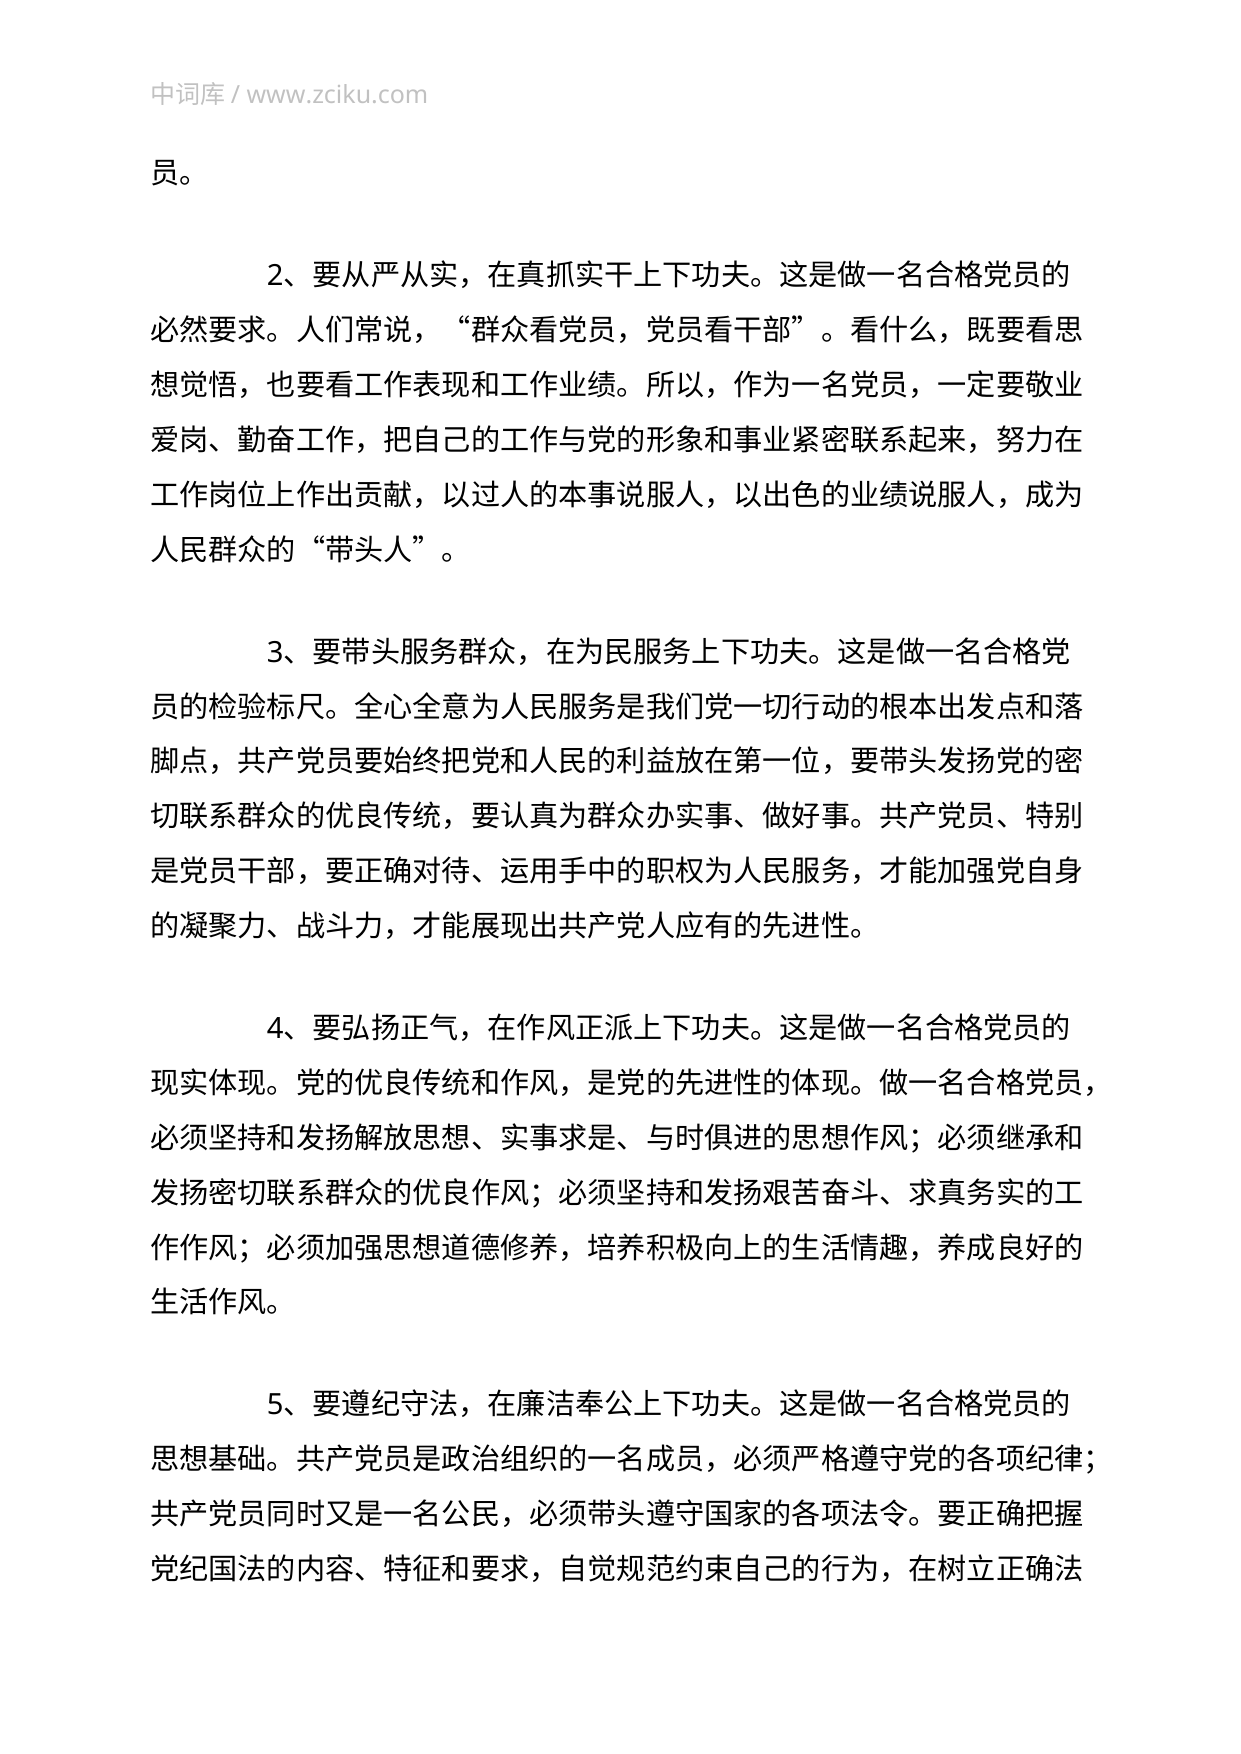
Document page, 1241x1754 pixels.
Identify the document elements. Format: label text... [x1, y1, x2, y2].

text 3、要带头服务群众，在为民服务上下功夫。这是做一名合格党员的检验标尺。全心全意为人民服务是我们党一切行动的根本出发点和落脚点，共产党员要始终把党和人民的利益放在第一位，要带头发扬党的密切联系群众的优良传统，要认真为群众办实事、做好事。共产党员、特别是党员干部，要正确对待、运用手中的职权为人民服务，才能加强党自身的凝聚力、战斗力，才能展现出共产党人应有的先进性。 [150, 628, 1090, 945]
text 2、要从严从实，在真抓实干上下功夫。这是做一名合格党员的必然要求。人们常说，“群众看党员，党员看干部”。看什么，既要看思想觉悟，也要看工作表现和工作业绩。所以，作为一名党员，一定要敬业爱岗、勤奋工作，把自己的工作与党的形象和事业紧密联系起来，努力在工作岗位上作出贡献，以过人的本事说服人，以出色的业绩说服人，成为人民群众的“带头人”。 [150, 252, 1090, 569]
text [150, 150, 1090, 192]
text 4、要弘扬正气，在作风正派上下功夫。这是做一名合格党员的现实体现。党的优良传统和作风，是党的先进性的体现。做一名合格党员，必须坚持和发扬解放思想、实事求是、与时俱进的思想作风；必须继承和发扬密切联系群众的优良作风；必须坚持和发扬艰苦奋斗、求真务实的工作作风；必须加强思想道德修养，培养积极向上的生活情趣，养成良好的生活作风。 [150, 1004, 1090, 1321]
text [150, 1381, 1090, 1588]
